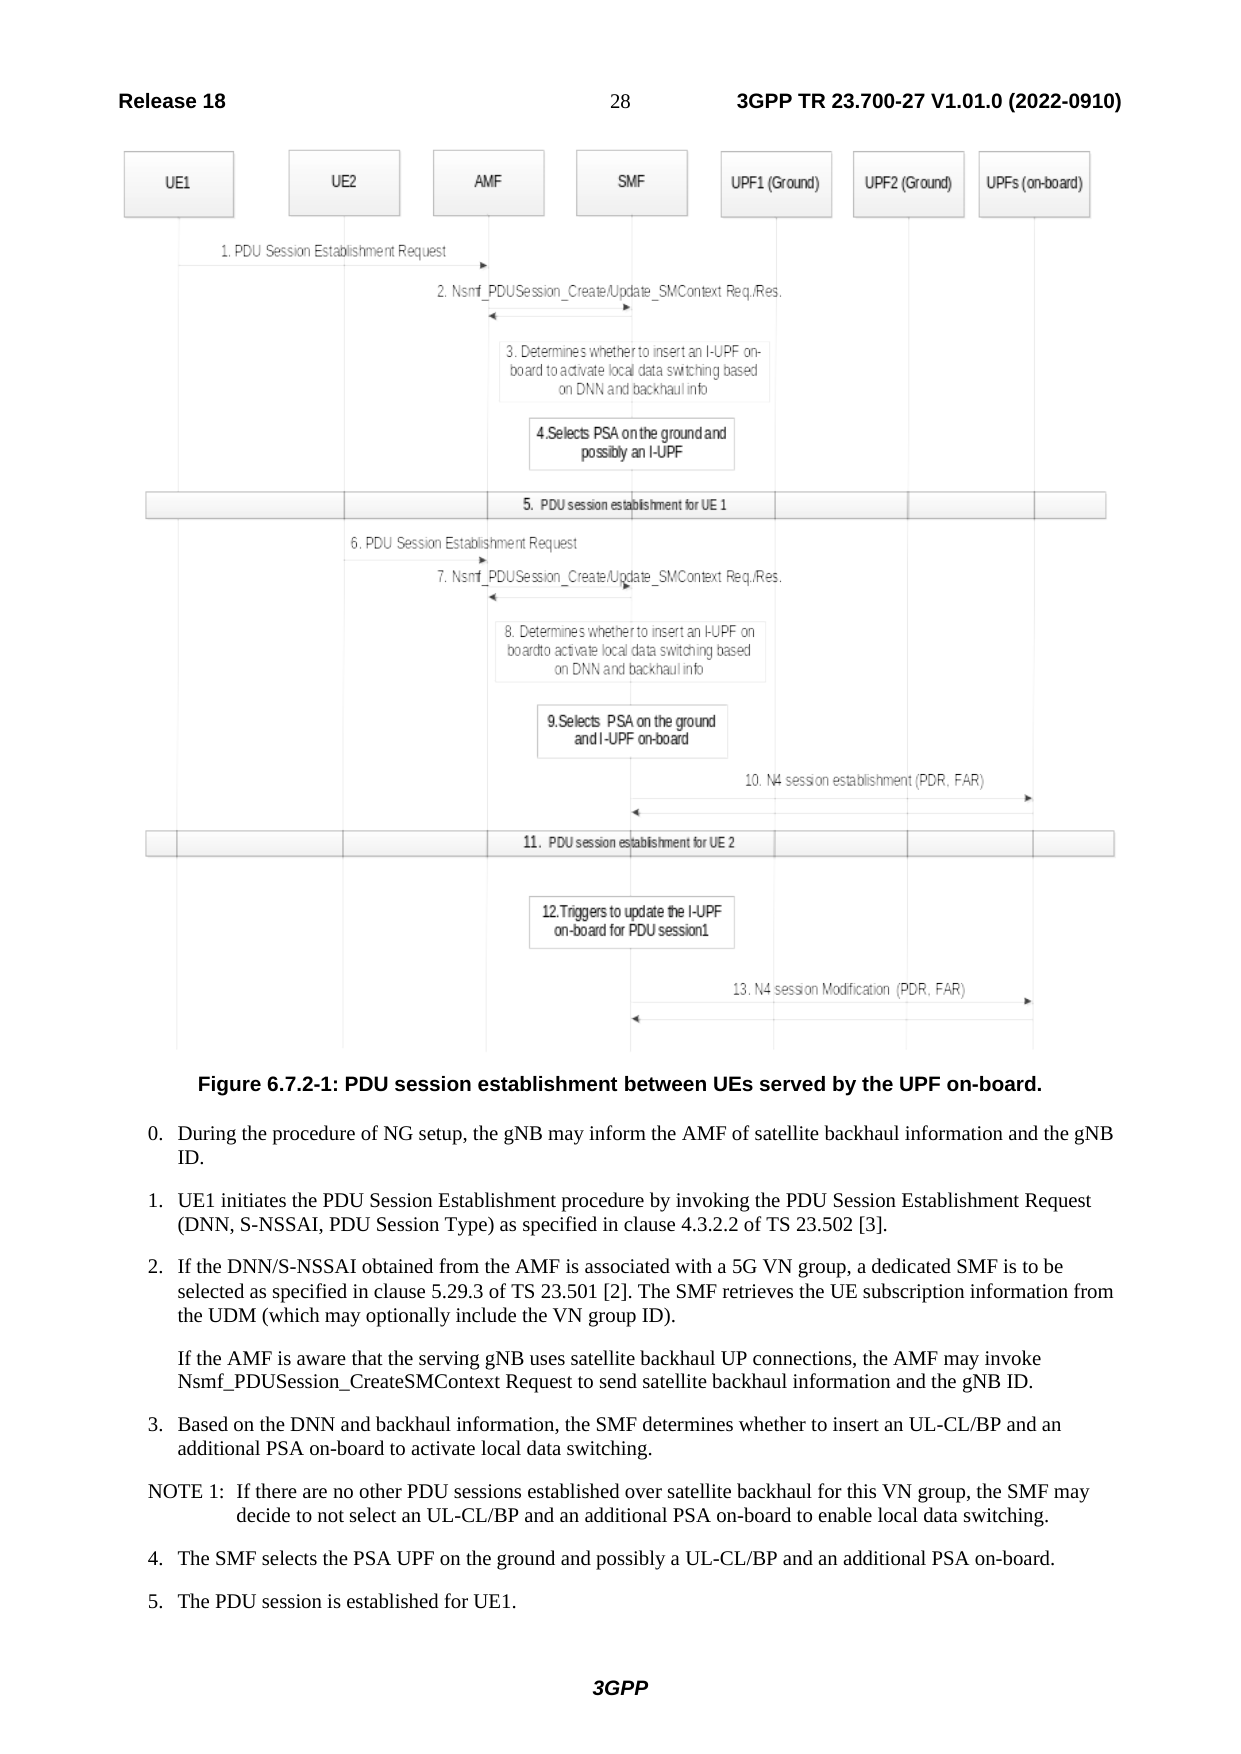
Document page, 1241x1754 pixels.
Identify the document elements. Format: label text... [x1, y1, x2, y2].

text Figure 6.7.2-1: PDU session establishment between UEs served by the UPF on-board. [118, 1072, 1122, 1096]
text 2. If the DNN/S-NSSAI obtained from the AMF is associated with a 5G VN group, a dedicated SMF is to be selected as specified in clause 5.29.3 of TS 23.501 [2]. The SMF retrieves the UE subscription information from the UDM (which may optionally include the VN group ID). [148, 1254, 1122, 1327]
text 1. UE1 initiates the PDU Session Establishment procedure by invoking the PDU Session Establishment Request (DNN, S-NSSAI, PDU Session Type) as specified in clause 4.3.2.2 of TS 23.502 [3]. [148, 1188, 1122, 1236]
text NOTE 1: If there are no other PDU sessions established over satellite backhaul for this VN group, the SMF may decide to not select an UL-CL/BP and an additional PSA on-board to enable local data switching. [148, 1479, 1122, 1527]
text 3. Based on the DNN and backhaul information, the SMF determines whether to insert an UL-CL/BP and an additional PSA on-board to activate local data switching. [148, 1412, 1122, 1460]
text 5. The PDU session is established for UE1. [148, 1589, 1122, 1613]
text 0. During the procedure of NG setup, the gNB may inform the AMF of satellite backhaul information and the gNB ID. [148, 1121, 1122, 1169]
text 4. The SMF selects the PSA UPF on the ground and possibly a UL-CL/BP and an additional PSA on-board. [148, 1546, 1122, 1570]
